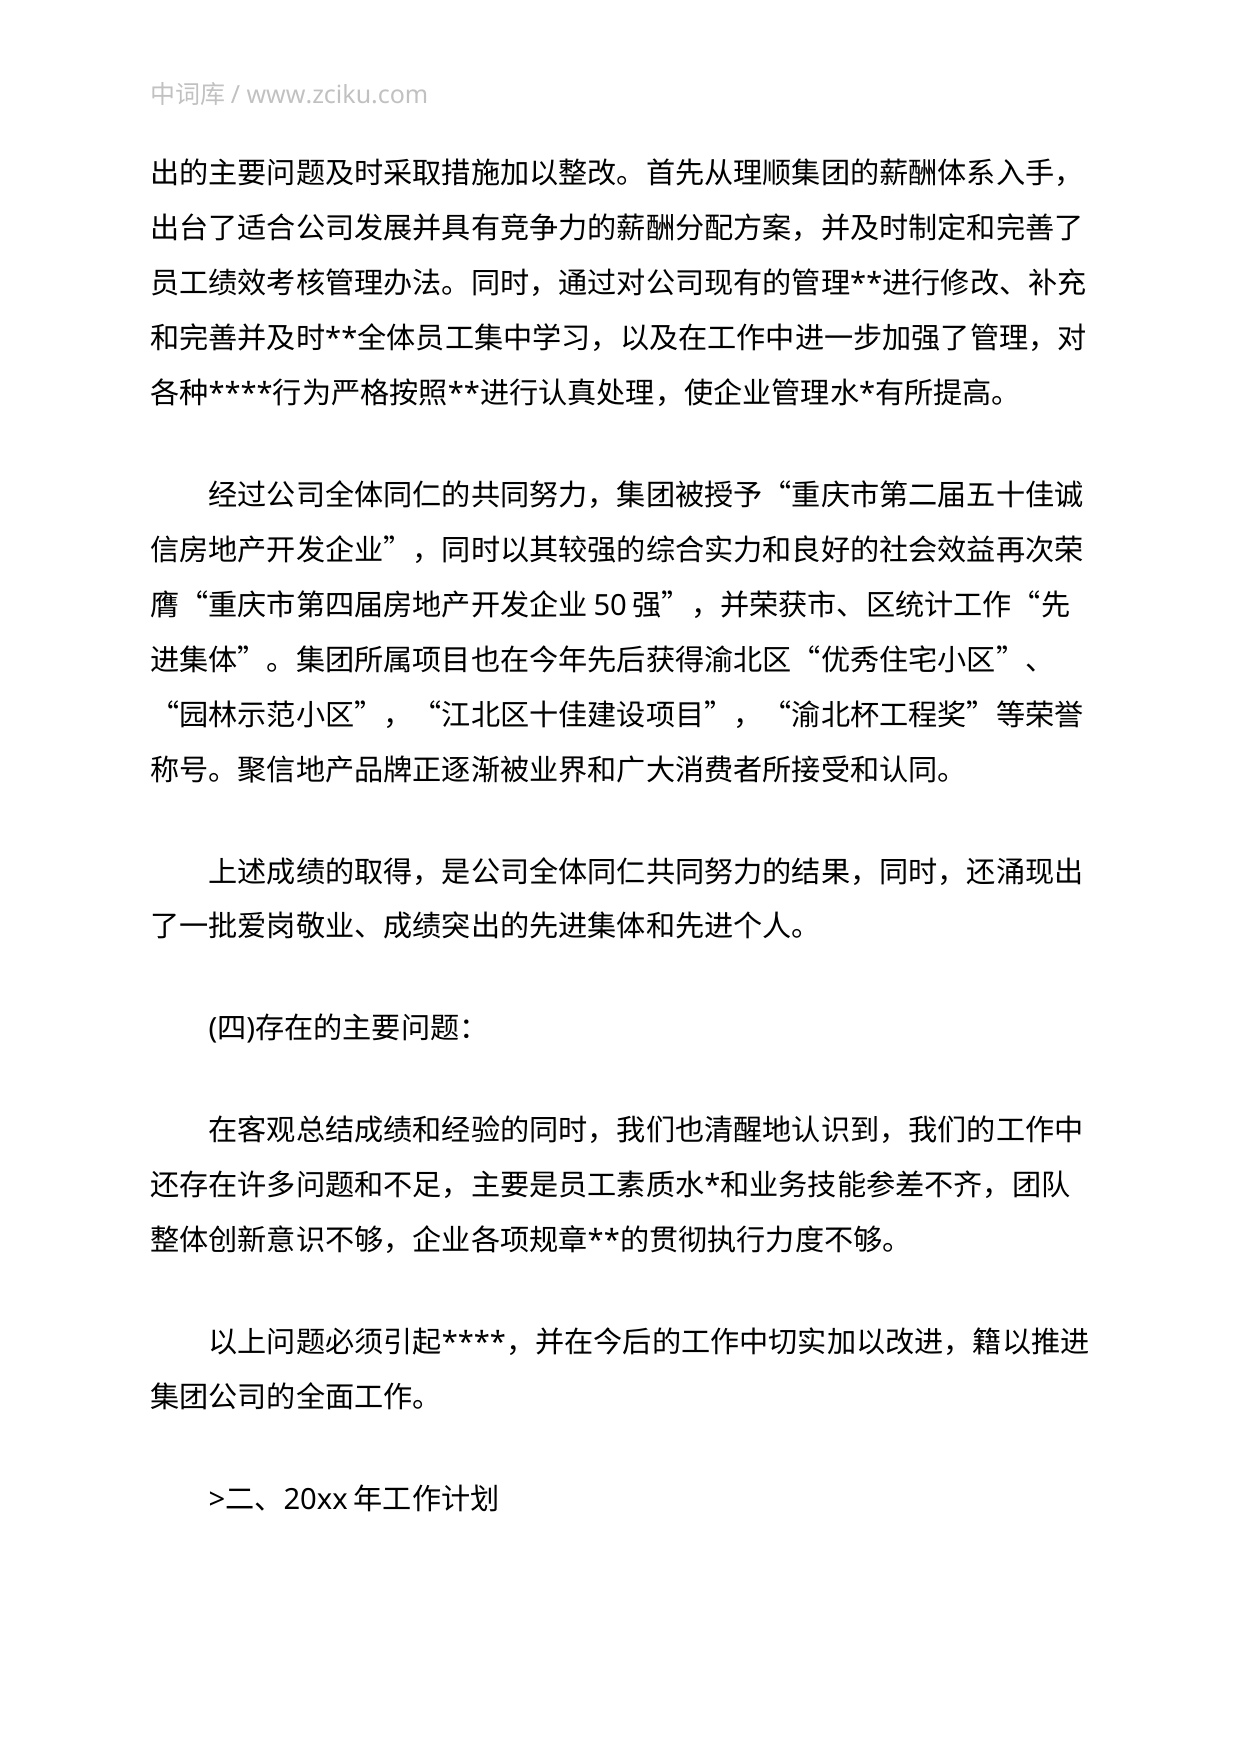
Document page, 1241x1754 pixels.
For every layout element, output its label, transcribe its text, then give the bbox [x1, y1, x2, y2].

text >二、20xx年工作计划 [150, 1475, 1090, 1518]
text 经过公司全体同仁的共同努力，集团被授予“重庆市第二届五十佳诚信房地产开发企业”，同时以其较强的综合实力和良好的社会效益再次荣膺“重庆市第四届房地产开发企业50强”，并荣获市、区统计工作“先进集体”。集团所属项目也在今年先后获得渝北区“优秀住宅小区”、“园林示范小区”，“江北区十佳建设项目”，“渝北杯工程奖”等荣誉称号。聚信地产品牌正逐渐被业界和广大消费者所接受和认同。 [150, 472, 1090, 789]
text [150, 150, 1090, 412]
text (四)存在的主要问题： [150, 1005, 1090, 1047]
text 上述成绩的取得，是公司全体同仁共同努力的结果，同时，还涌现出了一批爱岗敬业、成绩突出的先进集体和先进个人。 [150, 848, 1090, 945]
text 在客观总结成绩和经验的同时，我们也清醒地认识到，我们的工作中还存在许多问题和不足，主要是员工素质水*和业务技能参差不齐，团队整体创新意识不够，企业各项规章**的贯彻执行力度不够。 [150, 1107, 1090, 1259]
text 以上问题必须引起****，并在今后的工作中切实加以改进，籍以推进集团公司的全面工作。 [150, 1319, 1090, 1416]
